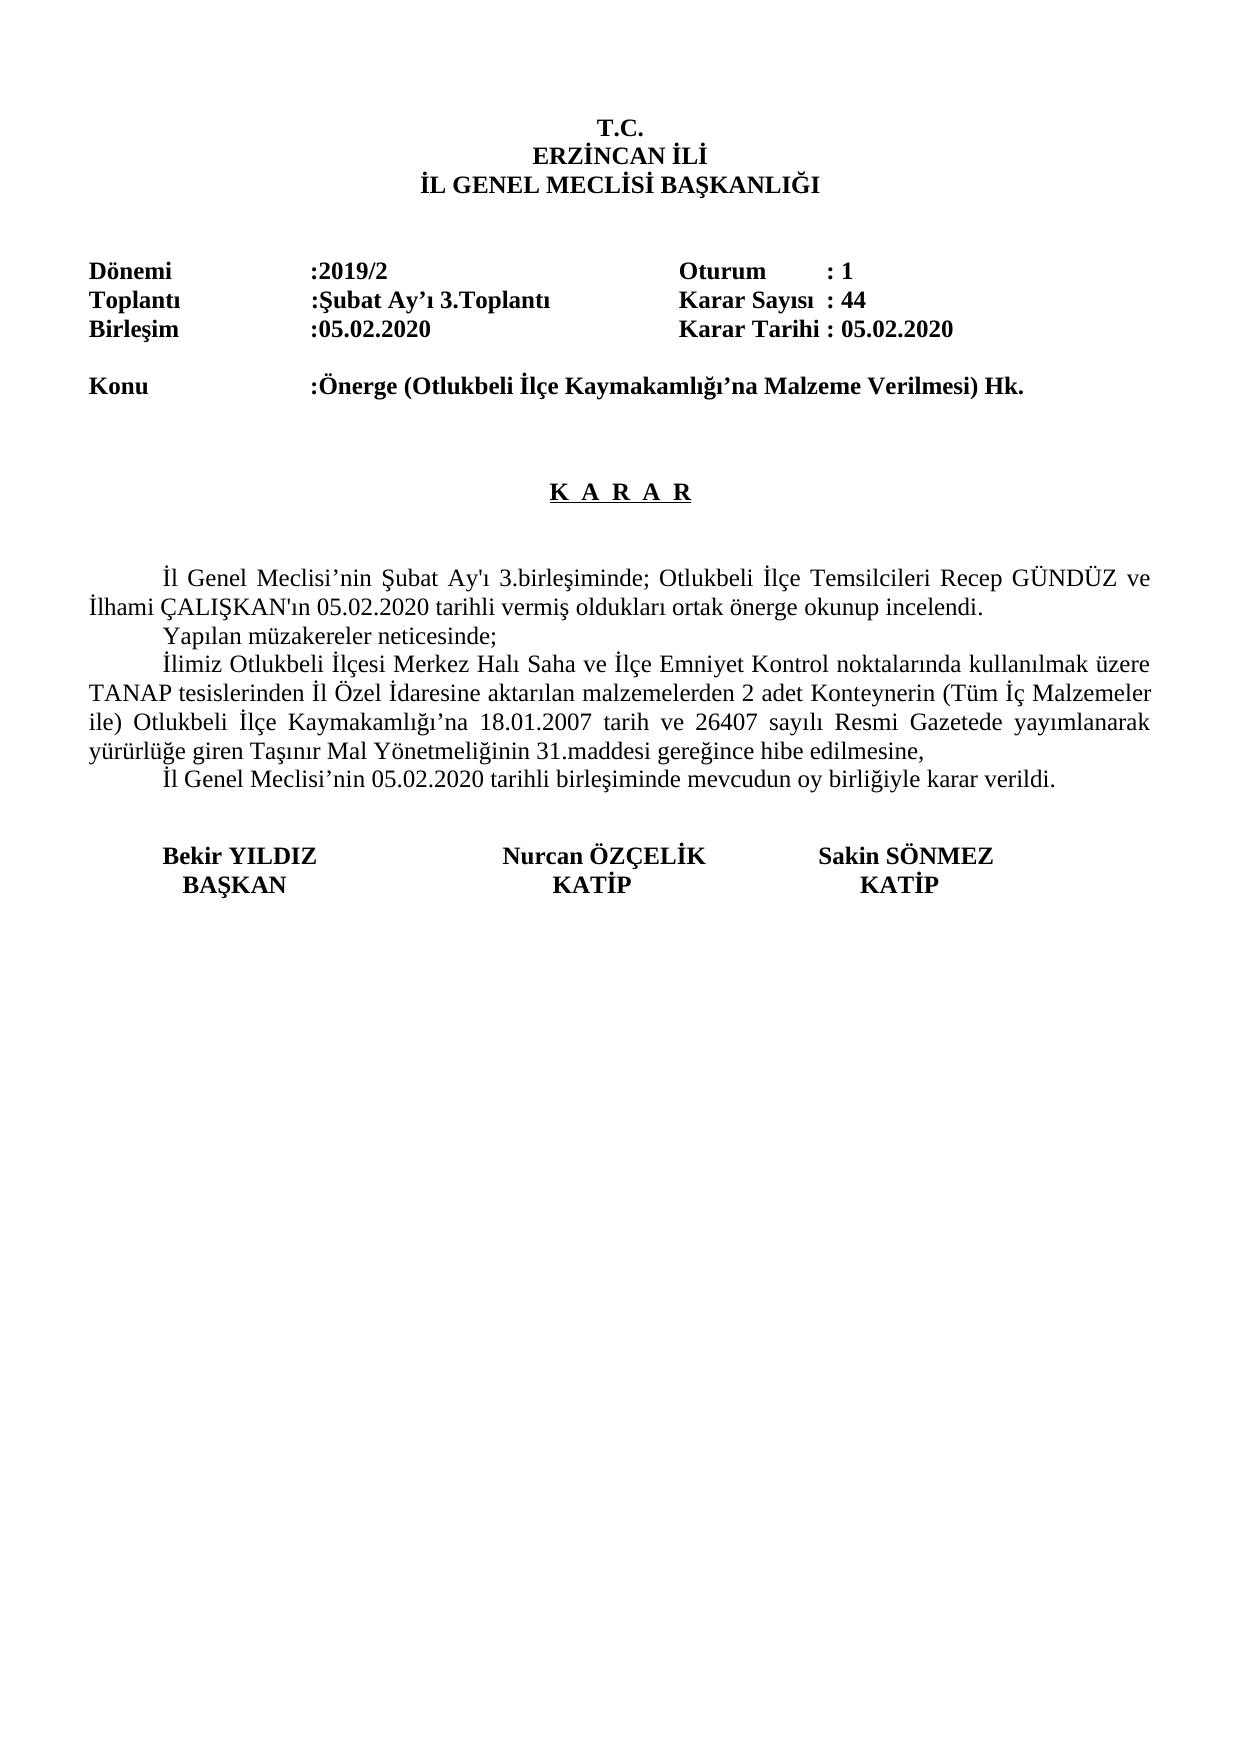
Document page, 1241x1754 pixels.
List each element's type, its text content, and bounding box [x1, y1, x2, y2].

text T.C. [89, 113, 1152, 141]
text Yapılan müzakereler neticesinde; [89, 621, 1152, 649]
text İL GENEL MECLİSİ BAŞKANLIĞI [89, 170, 1152, 199]
text ERZİNCAN İLİ [89, 141, 1152, 170]
text Dönemi :2019/2 Oturum : 1 [89, 256, 1152, 285]
subtitle K A R A R [89, 477, 1152, 506]
text Konu :Önerge (Otlukbeli İlçe Kaymakamlığı’na Malzeme Verilmesi) Hk. [89, 371, 1152, 400]
text İlimiz Otlukbeli İlçesi Merkez Halı Saha ve İlçe Emniyet Kontrol noktalarında kullanılmak üzere TANAP tesislerinden İl Özel İdaresine aktarılan malzemelerden 2 adet Konteynerin (Tüm İç Malzemeler ile) Otlukbeli İlçe Kaymakamlığı’na 18.01.2007 tarih ve 26407 sayılı Resmi Gazetede yayımlanarak yürürlüğe giren Taşınır Mal Yönetmeliğinin 31.maddesi gereğince hibe edilmesine, [89, 649, 1152, 764]
text İl Genel Meclisi’nin Şubat Ay'ı 3.birleşiminde; Otlukbeli İlçe Temsilcileri Recep GÜNDÜZ ve İlhami ÇALIŞKAN'ın 05.02.2020 tarihli vermiş oldukları ortak önerge okunup incelendi. [89, 563, 1152, 621]
text İl Genel Meclisi’nin 05.02.2020 tarihli birleşiminde mevcudun oy birliğiyle karar verildi. [89, 764, 1152, 793]
text Bekir YILDIZ Nurcan ÖZÇELİK Sakin SÖNMEZ [89, 841, 1152, 870]
text BAŞKAN KATİP KATİP [89, 870, 1152, 899]
text Toplantı :Şubat Ay’ı 3.Toplantı Karar Sayısı : 44 [89, 285, 1152, 314]
text Birleşim :05.02.2020 Karar Tarihi : 05.02.2020 [89, 314, 1152, 343]
